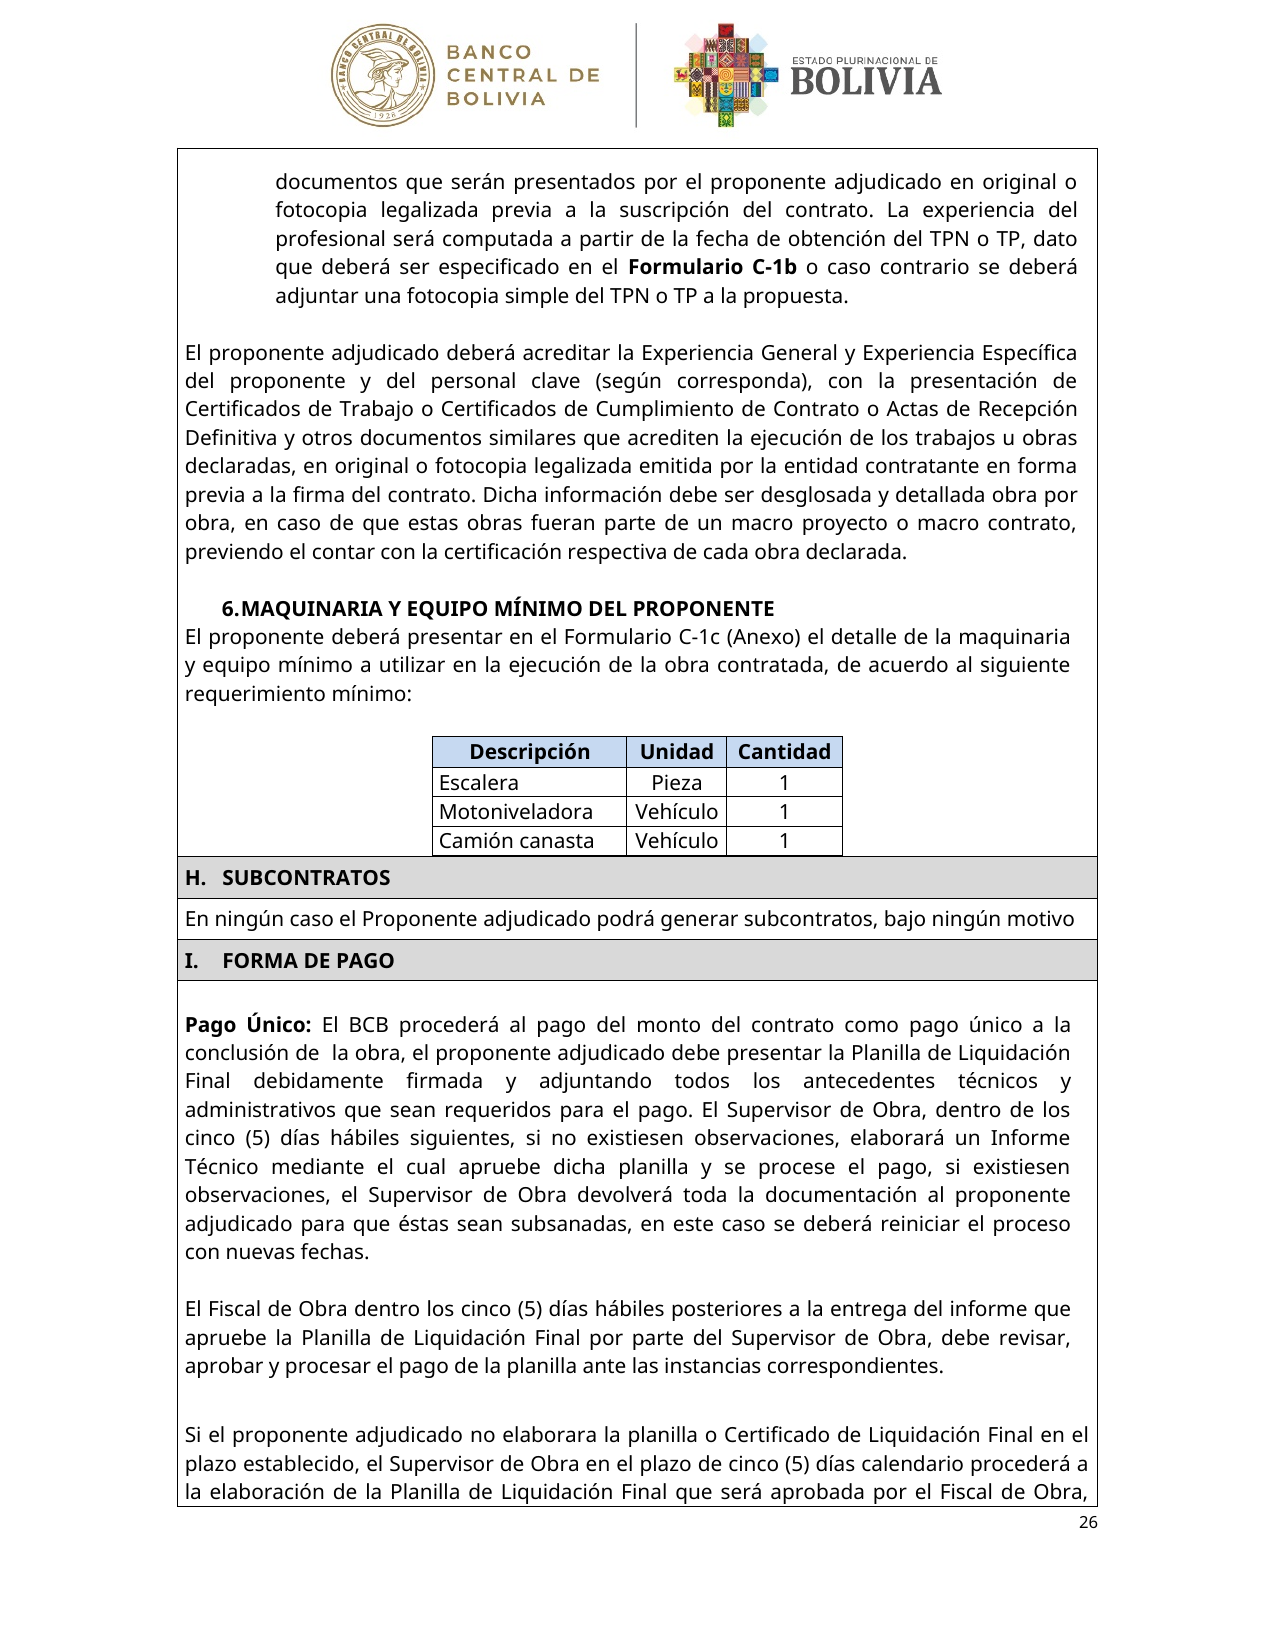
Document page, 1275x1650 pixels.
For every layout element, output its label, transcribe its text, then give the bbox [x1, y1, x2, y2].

picture [0, 5, 1272, 166]
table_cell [178, 149, 1097, 856]
table_cell FORMA DE PAGO [178, 940, 1097, 980]
table_cell SUBCONTRATOS [178, 857, 1097, 898]
table_cell En ningún caso el Proponente adjudicado podrá generar subcontratos, bajo ningún motivo [178, 899, 1097, 939]
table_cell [178, 981, 1097, 1506]
